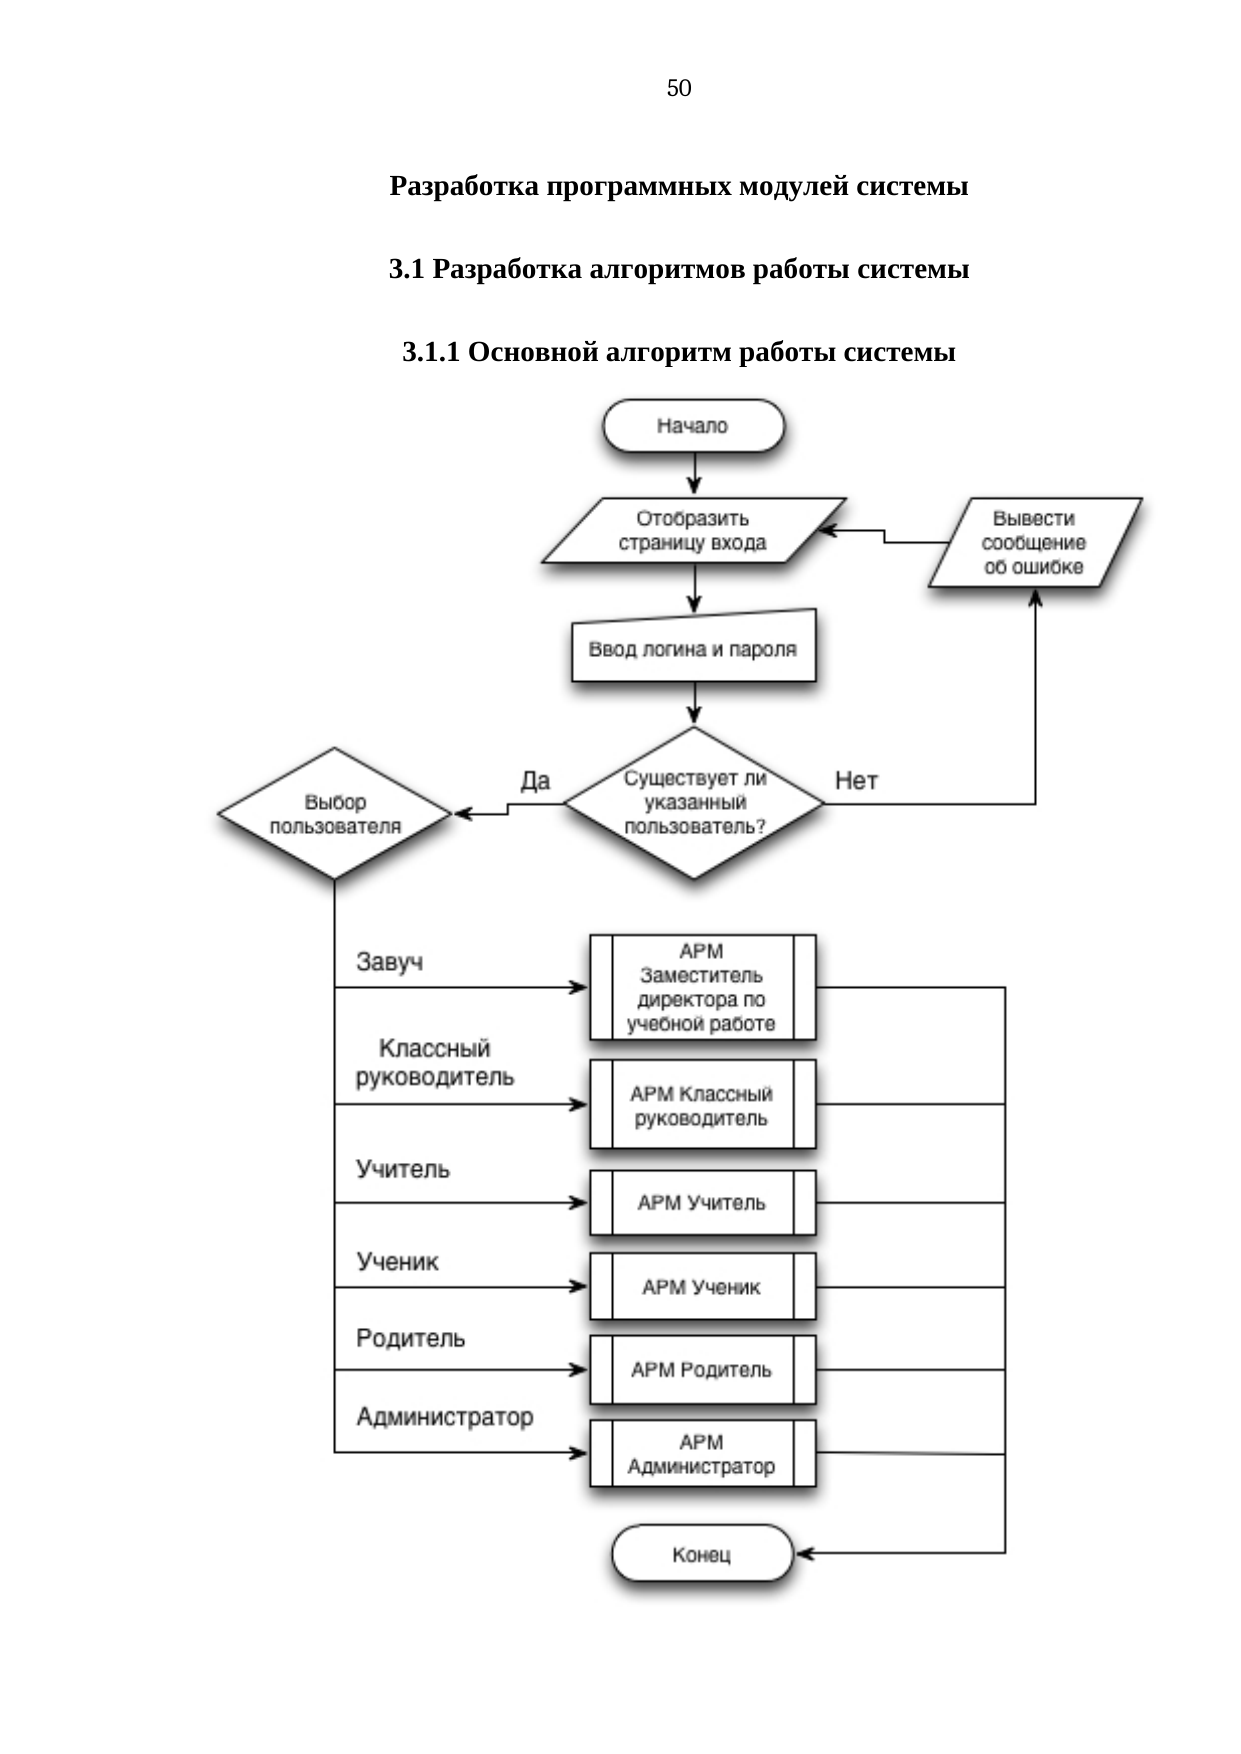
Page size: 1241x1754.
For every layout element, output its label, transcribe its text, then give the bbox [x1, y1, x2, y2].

picture [177, 367, 1182, 1631]
subtitle 3.1.1 Основной алгоритм работы системы [177, 334, 1181, 367]
subtitle Разработка программных модулей системы [177, 168, 1181, 202]
subtitle 3.1 Разработка алгоритмов работы системы [177, 251, 1181, 285]
